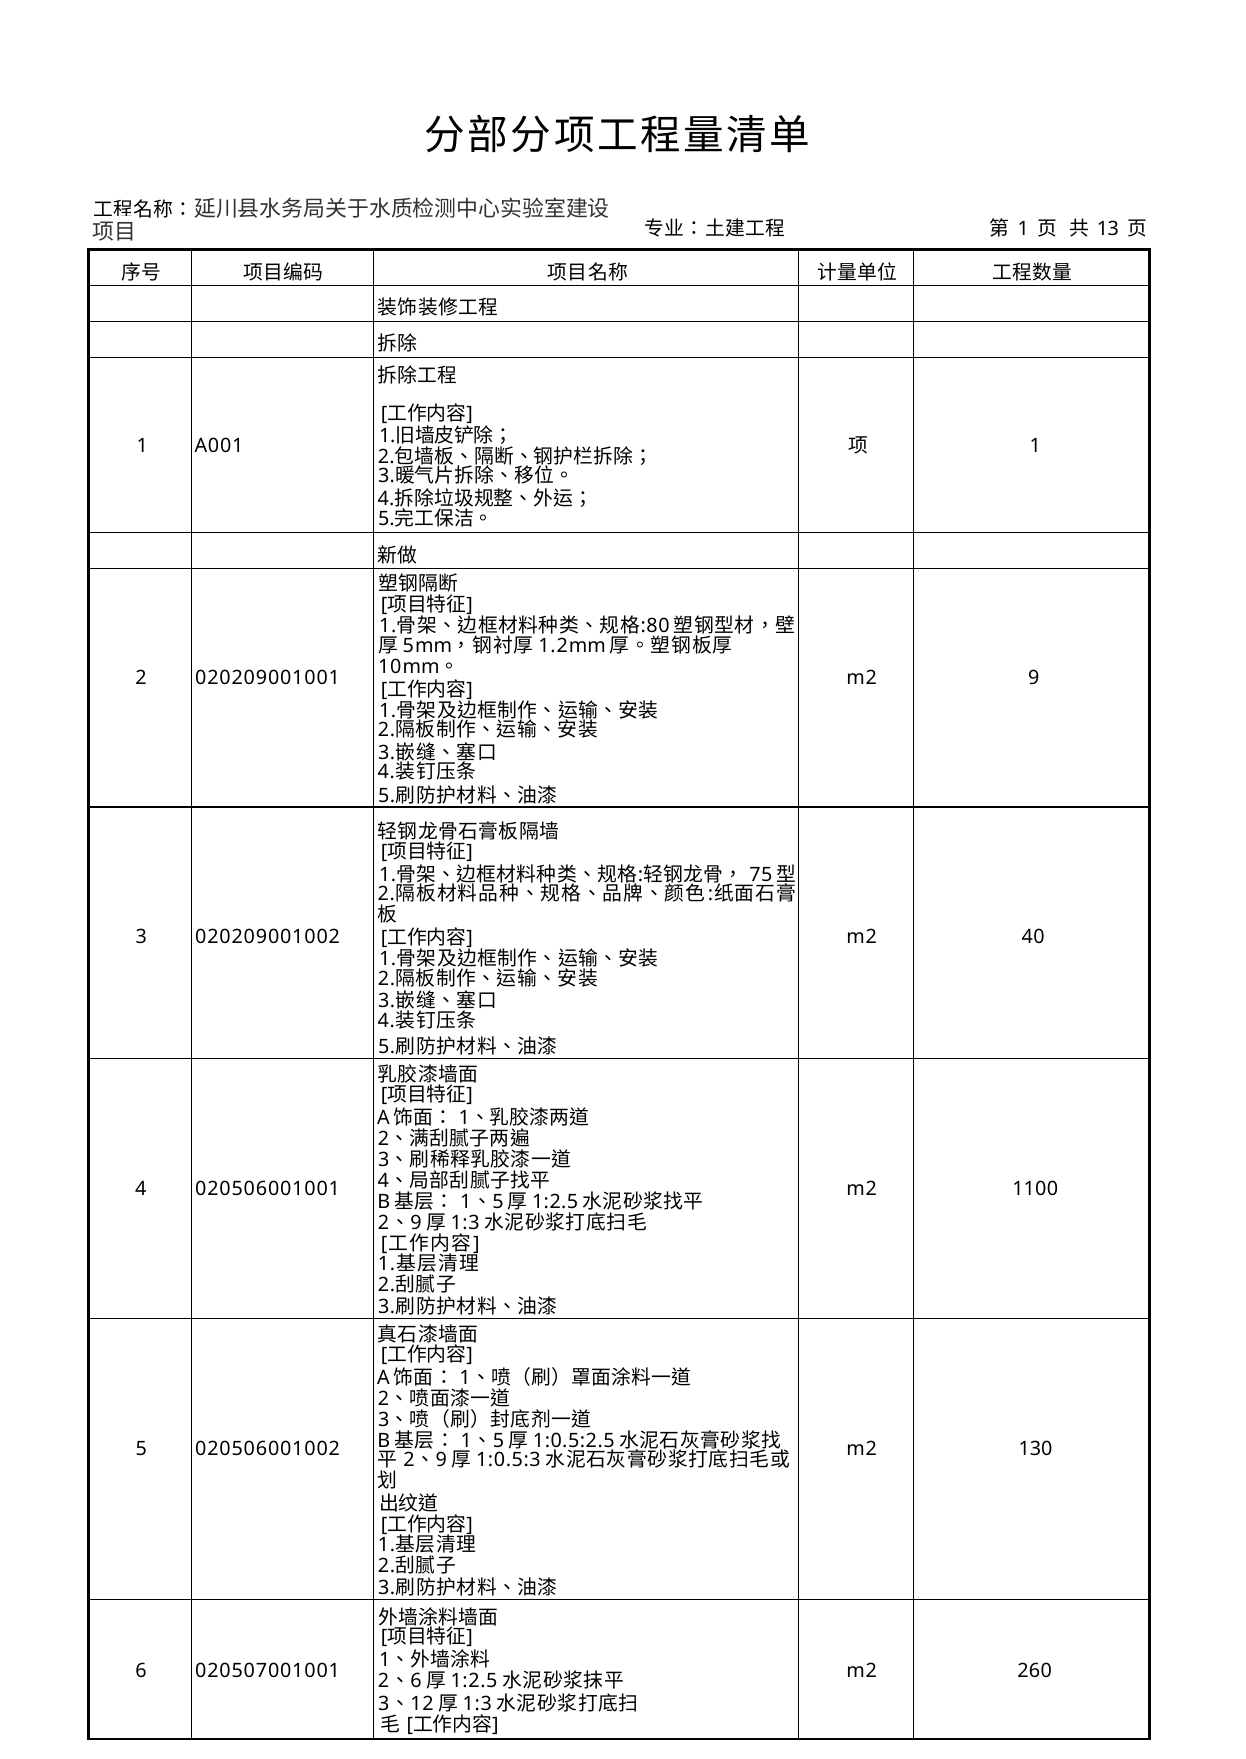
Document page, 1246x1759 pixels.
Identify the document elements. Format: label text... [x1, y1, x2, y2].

table_cell 5 [90, 1319, 191, 1598]
table_cell m2 [799, 1059, 913, 1318]
table_cell 轻钢龙骨石膏板隔墙 [项目特征] 1.骨架、边框材料种类、规格:轻钢龙骨， 75型 2.隔板材料品种、规格、品牌、颜色:纸面石膏 板 [工作内容] 1.骨架及边框制作、运输、安装 2.隔板制作、运输、安装 3.嵌缝、塞口 4.装钉压条 5.刷防护材料、油漆 [374, 808, 798, 1058]
table_cell 1 [90, 358, 191, 532]
table_cell [192, 286, 373, 321]
table_cell 拆除工程 [工作内容] 1.旧墙皮铲除； 2.包墙板、隔断、钢护栏拆除； 3.暖气片拆除、移位。 4.拆除垃圾规整、外运； 5.完工保洁。 [374, 358, 798, 532]
table_cell A001 [192, 358, 373, 532]
table_cell 020209001002 [192, 808, 373, 1058]
table_cell 020506001001 [192, 1059, 373, 1318]
table_cell [90, 286, 191, 321]
table_cell 1100 [914, 1059, 1148, 1318]
table_cell 工程名称：延川县水务局关于水质检测中心实验室建设项目 [89, 173, 640, 246]
table_cell 拆除 [374, 322, 798, 357]
table_header 计量单位 [799, 251, 913, 285]
table_cell [192, 322, 373, 357]
table_cell 项 [799, 358, 913, 532]
table_cell [799, 286, 913, 321]
table_cell 020507001001 [192, 1600, 373, 1738]
table_cell 020209001001 [192, 569, 373, 806]
table_cell [192, 533, 373, 568]
table_cell 乳胶漆墙面 [项目特征] A饰面： 1、乳胶漆两道 2、满刮腻子两遍 3、刷稀释乳胶漆一道 4、局部刮腻子找平 B基层： 1、5厚1:2.5水泥砂浆找平 2、9厚1:3水泥砂浆打底扫毛 [工作内容] 1.基层清理 2.刮腻子 3.刷防护材料、油漆 [374, 1059, 798, 1318]
table_cell [799, 322, 913, 357]
table_cell 130 [914, 1319, 1148, 1598]
table_cell 6 [90, 1600, 191, 1738]
table_header 项目编码 [192, 251, 373, 285]
table_header 分部分项工程量清单 [89, 89, 1149, 172]
table_cell [90, 322, 191, 357]
table_cell [90, 533, 191, 568]
table_cell 专业：土建工程 [641, 173, 893, 246]
table_cell 塑钢隔断 [项目特征] 1.骨架、边框材料种类、规格:80塑钢型材，壁 厚5mm，钢衬厚1.2mm厚。塑钢板厚10mm。 [工作内容] 1.骨架及边框制作、运输、安装 2.隔板制作、运输、安装 3.嵌缝、塞口 4.装钉压条 5.刷防护材料、油漆 [374, 569, 798, 806]
table_cell 2 [90, 569, 191, 806]
table_cell 40 [914, 808, 1148, 1058]
table_cell 9 [914, 569, 1148, 806]
table_header 工程数量 [914, 251, 1148, 285]
table_header 序号 [90, 251, 191, 285]
table_cell [799, 533, 913, 568]
table_cell 新做 [374, 533, 798, 568]
table_cell 4 [90, 1059, 191, 1318]
table_header 项目名称 [374, 251, 798, 285]
table_cell m2 [799, 808, 913, 1058]
table_cell m2 [799, 569, 913, 806]
table_cell 外墙涂料墙面 [项目特征] 1、外墙涂料 2、6厚1:2.5水泥砂浆抹平 3、12厚1:3水泥砂浆打底扫毛 [工作内容] [374, 1600, 798, 1738]
table_cell m2 [799, 1319, 913, 1598]
table_cell 真石漆墙面 [工作内容] A饰面： 1、喷（刷）罩面涂料一道 2、喷面漆一道 3、喷（刷）封底剂一道 B基层： 1、5厚1:0.5:2.5水泥石灰膏砂浆找平 2、9厚1:0.5:3水泥石灰膏砂浆打底扫毛或划 出纹道 [工作内容] 1.基层清理 2.刮腻子 3.刷防护材料、油漆 [374, 1319, 798, 1598]
table_cell 020506001002 [192, 1319, 373, 1598]
table_cell 1 [914, 358, 1148, 532]
table_cell 装饰装修工程 [374, 286, 798, 321]
table_cell [914, 322, 1148, 357]
table_cell 260 [914, 1600, 1148, 1738]
table_cell 3 [90, 808, 191, 1058]
table_cell [914, 533, 1148, 568]
table_cell 第 1 页 共 13 页 [894, 173, 1149, 246]
table_cell m2 [799, 1600, 913, 1738]
table_cell [914, 286, 1148, 321]
